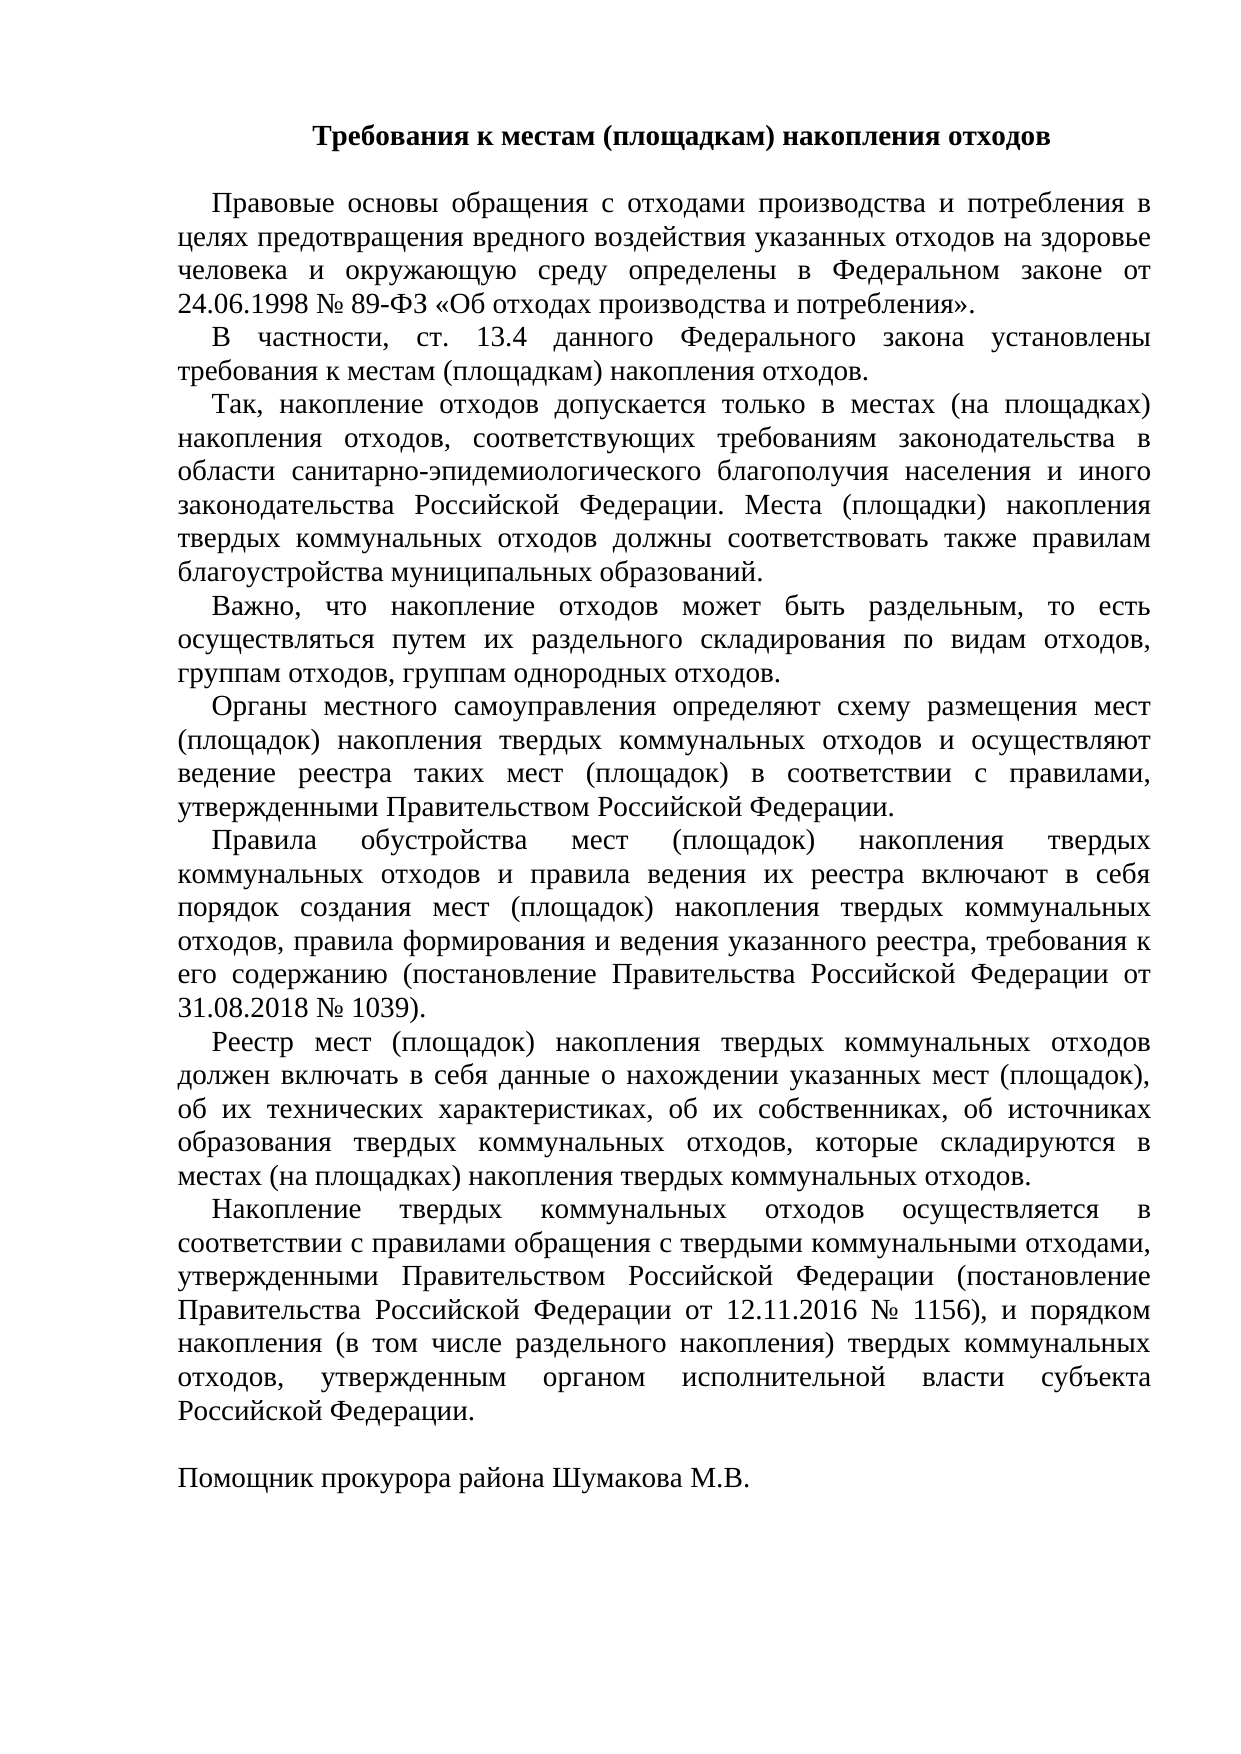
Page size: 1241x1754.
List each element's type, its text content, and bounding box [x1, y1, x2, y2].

text Правила обустройства мест (площадок) накопления твердых коммунальных отходов и правила ведения их реестра включают в себя порядок создания мест (площадок) накопления твердых коммунальных отходов, правила формирования и ведения указанного реестра, требования к его содержанию (постановление Правительства Российской Федерации от 31.08.2018 № 1039). [177, 822, 1152, 1024]
text Важно, что накопление отходов может быть раздельным, то есть осуществляться путем их раздельного складирования по видам отходов, группам отходов, группам однородных отходов. [177, 588, 1152, 688]
text Требования к местам (площадкам) накопления отходов [177, 118, 1152, 152]
text В частности, ст. 13.4 данного Федерального закона установлены требования к местам (площадкам) накопления отходов. [177, 319, 1152, 386]
text Помощник прокурора района Шумакова М.В. [177, 1460, 1152, 1493]
text Реестр мест (площадок) накопления твердых коммунальных отходов должен включать в себя данные о нахождении указанных мест (площадок), об их технических характеристиках, об их собственниках, об источниках образования твердых коммунальных отходов, которые складируются в местах (на площадках) накопления твердых коммунальных отходов. [177, 1024, 1152, 1191]
text Правовые основы обращения с отходами производства и потребления в целях предотвращения вредного воздействия указанных отходов на здоровье человека и окружающую среду определены в Федеральном законе от 24.06.1998 № 89-ФЗ «Об отходах производства и потребления». [177, 185, 1152, 319]
text Органы местного самоуправления определяют схему размещения мест (площадок) накопления твердых коммунальных отходов и осуществляют ведение реестра таких мест (площадок) в соответствии с правилами, утвержденными Правительством Российской Федерации. [177, 688, 1152, 822]
text Накопление твердых коммунальных отходов осуществляется в соответствии с правилами обращения с твердыми коммунальными отходами, утвержденными Правительством Российской Федерации (постановление Правительства Российской Федерации от 12.11.2016 № 1156), и порядком накопления (в том числе раздельного накопления) твердых коммунальных отходов, утвержденным органом исполнительной власти субъекта Российской Федерации. [177, 1191, 1152, 1426]
text Так, накопление отходов допускается только в местах (на площадках) накопления отходов, соответствующих требованиям законодательства в области санитарно-эпидемиологического благополучия населения и иного законодательства Российской Федерации. Места (площадки) накопления твердых коммунальных отходов должны соответствовать также правилам благоустройства муниципальных образований. [177, 386, 1152, 588]
